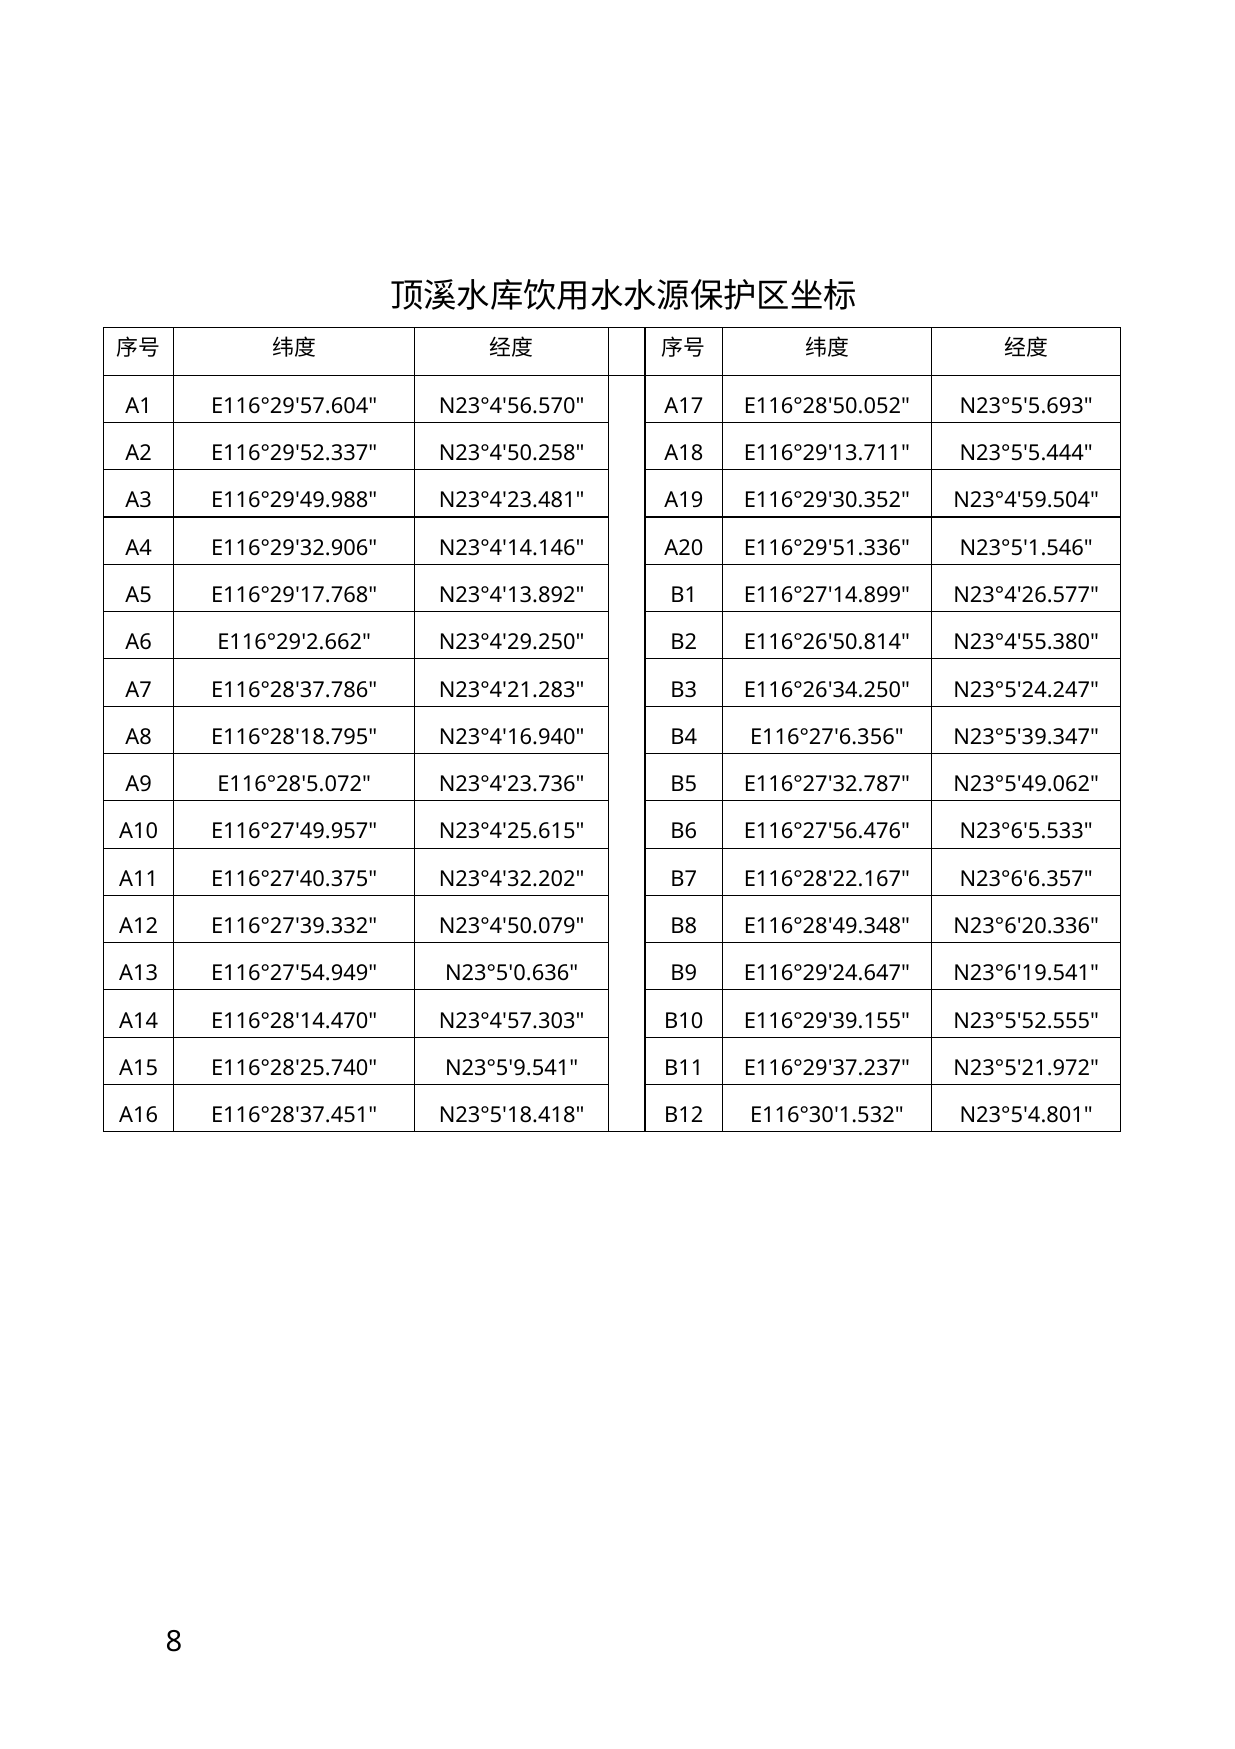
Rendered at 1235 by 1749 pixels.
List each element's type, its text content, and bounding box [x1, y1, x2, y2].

table_header 序号 [104, 328, 173, 374]
table_cell N23°4'55.380" [932, 612, 1120, 658]
table_cell N23°5'39.347" [932, 707, 1120, 753]
table_cell N23°4'32.202" [415, 849, 608, 895]
table_cell A17 [646, 376, 722, 422]
table_header 经度 [415, 328, 608, 374]
table_cell B3 [646, 659, 722, 706]
table_cell E116°29'57.604" [174, 376, 414, 422]
table_cell E116°27'56.476" [723, 801, 931, 847]
table_cell E116°27'40.375" [174, 849, 414, 895]
table_cell N23°5'49.062" [932, 754, 1120, 800]
table_cell N23°4'25.615" [415, 801, 608, 847]
table_cell E116°29'37.237" [723, 1038, 931, 1084]
table_cell N23°5'1.546" [932, 518, 1120, 564]
table_cell A18 [646, 423, 722, 469]
table_header 经度 [932, 328, 1120, 374]
table_cell E116°29'39.155" [723, 990, 931, 1037]
table_cell E116°29'24.647" [723, 943, 931, 989]
table_cell A11 [104, 849, 173, 895]
table_cell B12 [646, 1085, 722, 1131]
table_cell B7 [646, 849, 722, 895]
table_cell N23°5'18.418" [415, 1085, 608, 1131]
table_cell E116°29'13.711" [723, 423, 931, 469]
table_cell E116°28'50.052" [723, 376, 931, 422]
table_cell E116°30'1.532" [723, 1085, 931, 1131]
table_cell N23°4'23.736" [415, 754, 608, 800]
table_cell A3 [104, 470, 173, 516]
table_cell A8 [104, 707, 173, 753]
table_cell A5 [104, 565, 173, 611]
table_cell N23°6'19.541" [932, 943, 1120, 989]
table_cell E116°29'51.336" [723, 518, 931, 564]
table_cell N23°4'56.570" [415, 376, 608, 422]
table_cell A4 [104, 518, 173, 564]
table_cell E116°29'2.662" [174, 612, 414, 658]
table_cell E116°29'32.906" [174, 518, 414, 564]
text 顶溪水库饮用水水源保护区坐标 [165, 259, 1081, 327]
table_cell N23°4'14.146" [415, 518, 608, 564]
table_cell E116°28'25.740" [174, 1038, 414, 1084]
table_cell E116°28'14.470" [174, 990, 414, 1037]
table_cell E116°29'17.768" [174, 565, 414, 611]
table_cell N23°6'20.336" [932, 896, 1120, 942]
table_cell A16 [104, 1085, 173, 1131]
table_cell N23°5'4.801" [932, 1085, 1120, 1131]
table_cell A15 [104, 1038, 173, 1084]
table_cell B10 [646, 990, 722, 1037]
table_cell N23°4'26.577" [932, 565, 1120, 611]
table_cell B5 [646, 754, 722, 800]
table_cell N23°4'50.258" [415, 423, 608, 469]
table_cell E116°27'49.957" [174, 801, 414, 847]
table_cell N23°5'52.555" [932, 990, 1120, 1037]
table_cell A2 [104, 423, 173, 469]
table_cell A9 [104, 754, 173, 800]
table_cell E116°28'5.072" [174, 754, 414, 800]
table_cell E116°29'30.352" [723, 470, 931, 516]
table_cell N23°6'6.357" [932, 849, 1120, 895]
table_cell B11 [646, 1038, 722, 1084]
table_cell B4 [646, 707, 722, 753]
table_cell B1 [646, 565, 722, 611]
table_cell E116°27'14.899" [723, 565, 931, 611]
table_cell B8 [646, 896, 722, 942]
table_cell [609, 376, 644, 1131]
table_cell E116°28'49.348" [723, 896, 931, 942]
table_cell E116°27'6.356" [723, 707, 931, 753]
table_cell E116°29'52.337" [174, 423, 414, 469]
table_cell N23°6'5.533" [932, 801, 1120, 847]
table_cell N23°4'21.283" [415, 659, 608, 706]
table_cell N23°4'50.079" [415, 896, 608, 942]
table_cell N23°4'59.504" [932, 470, 1120, 516]
table_cell E116°27'39.332" [174, 896, 414, 942]
table_header [609, 328, 644, 374]
table_cell A19 [646, 470, 722, 516]
table_cell N23°5'0.636" [415, 943, 608, 989]
table_cell B9 [646, 943, 722, 989]
table_cell E116°28'37.451" [174, 1085, 414, 1131]
table_cell N23°5'9.541" [415, 1038, 608, 1084]
table_cell E116°27'54.949" [174, 943, 414, 989]
table_cell E116°27'32.787" [723, 754, 931, 800]
table_cell A10 [104, 801, 173, 847]
table_cell N23°5'5.444" [932, 423, 1120, 469]
table_cell B2 [646, 612, 722, 658]
table_cell N23°4'13.892" [415, 565, 608, 611]
table_cell A20 [646, 518, 722, 564]
table_cell A1 [104, 376, 173, 422]
table_cell N23°4'23.481" [415, 470, 608, 516]
table_cell A6 [104, 612, 173, 658]
table_cell B6 [646, 801, 722, 847]
table_cell E116°29'49.988" [174, 470, 414, 516]
table_cell N23°5'5.693" [932, 376, 1120, 422]
table_cell E116°28'18.795" [174, 707, 414, 753]
table_header 纬度 [723, 328, 931, 374]
table_cell A14 [104, 990, 173, 1037]
table_cell N23°5'24.247" [932, 659, 1120, 706]
table_cell E116°28'37.786" [174, 659, 414, 706]
table_cell A7 [104, 659, 173, 706]
table_cell N23°4'57.303" [415, 990, 608, 1037]
table_cell E116°28'22.167" [723, 849, 931, 895]
table_cell N23°4'29.250" [415, 612, 608, 658]
table_cell N23°4'16.940" [415, 707, 608, 753]
table_cell A13 [104, 943, 173, 989]
table_cell E116°26'50.814" [723, 612, 931, 658]
table_cell A12 [104, 896, 173, 942]
table_header 纬度 [174, 328, 414, 374]
table_header 序号 [646, 328, 722, 374]
table_cell N23°5'21.972" [932, 1038, 1120, 1084]
table_cell E116°26'34.250" [723, 659, 931, 706]
